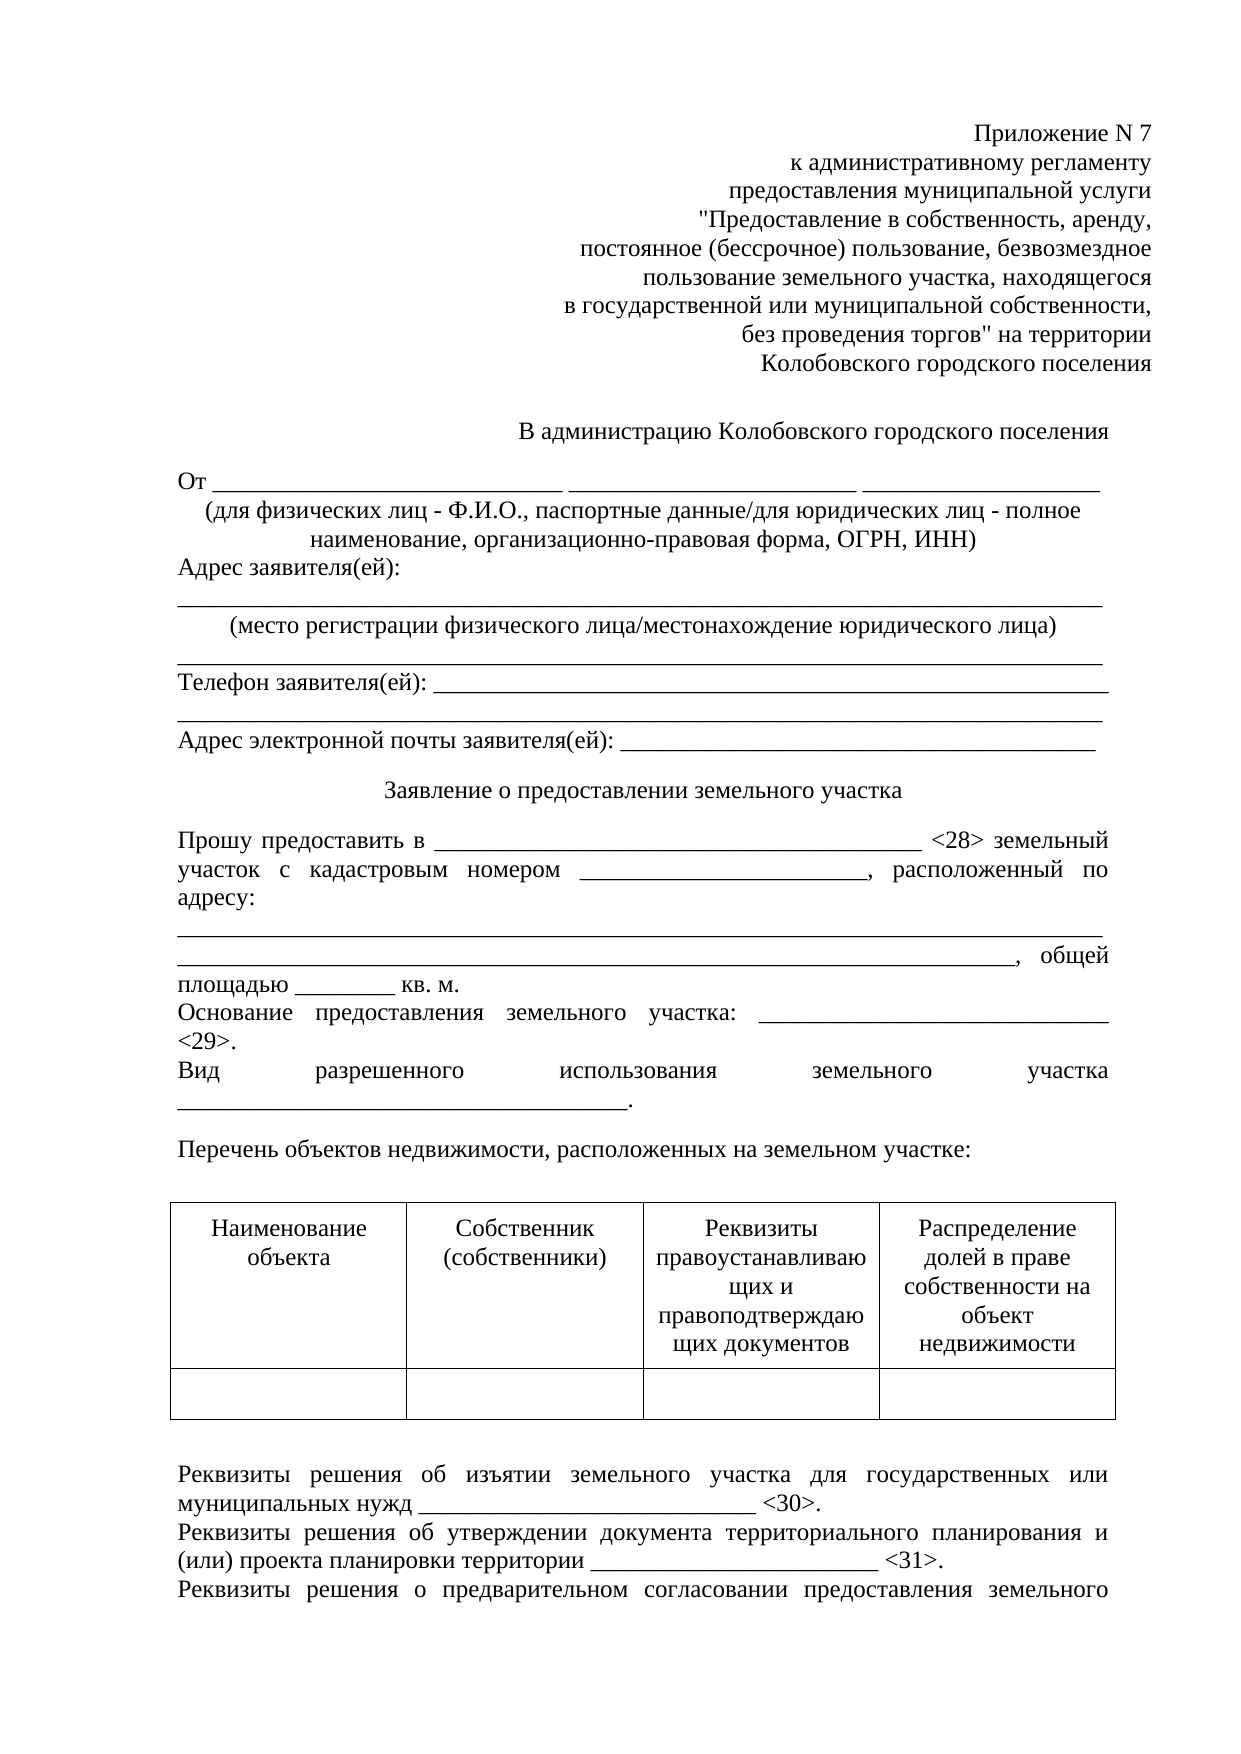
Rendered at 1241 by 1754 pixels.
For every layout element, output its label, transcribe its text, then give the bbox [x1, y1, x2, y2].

text постоянное (бессрочное) пользование, безвозмездное [177, 233, 1152, 262]
text к административному регламенту [177, 147, 1152, 176]
text в государственной или муниципальной собственности, [177, 291, 1152, 319]
table_header Собственник (собственники) [407, 1203, 643, 1368]
text Приложение N 7 [177, 118, 1152, 147]
table_cell [171, 1369, 406, 1419]
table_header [171, 1449, 1116, 1614]
text Колобовского городского поселения [177, 348, 1152, 377]
table_header Наименование объекта [171, 1203, 406, 1368]
table_cell От ____________________________ _______________________ ___________________ (для физических лиц - Ф.И.О., паспортные данные/для юридических лиц - полное наименование, организационно-правовая форма, ОГРН, ИНН) Адрес заявителя(ей): __________________________________________________________________________ (место регистрации физического лица/местонахождение юридического лица) __________________________________________________________________________ Телефон заявителя(ей): ______________________________________________________ __________________________________________________________________________ Адрес электронной почты заявителя(ей): ______________________________________ [171, 456, 1116, 764]
table_cell Заявление о предоставлении земельного участка [171, 764, 1116, 814]
table_header В администрацию Колобовского городского поселения [171, 406, 1116, 456]
table_header Распределение долей в праве собственности на объект недвижимости [880, 1203, 1115, 1368]
table_cell Перечень объектов недвижимости, расположенных на земельном участке: [171, 1123, 1116, 1173]
table_cell Прошу предоставить в _______________________________________ <28> земельный участок с кадастровым номером _______________________, расположенный по адресу: __________________________________________________________________________ ___________________________________________________________________, общей площадью ________ кв. м. Основание предоставления земельного участка: ____________________________ <29>. Вид разрешенного использования земельного участка ____________________________________. [171, 814, 1116, 1123]
table_header Реквизиты правоустанавливающих и правоподтверждающих документов [644, 1203, 879, 1368]
table_cell [880, 1369, 1115, 1419]
table_cell [407, 1369, 643, 1419]
text "Предоставление в собственность, аренду, [177, 204, 1152, 233]
text предоставления муниципальной услуги [177, 176, 1152, 204]
table_cell [644, 1369, 879, 1419]
text без проведения торгов" на территории [177, 319, 1152, 348]
text пользование земельного участка, находящегося [177, 262, 1152, 291]
